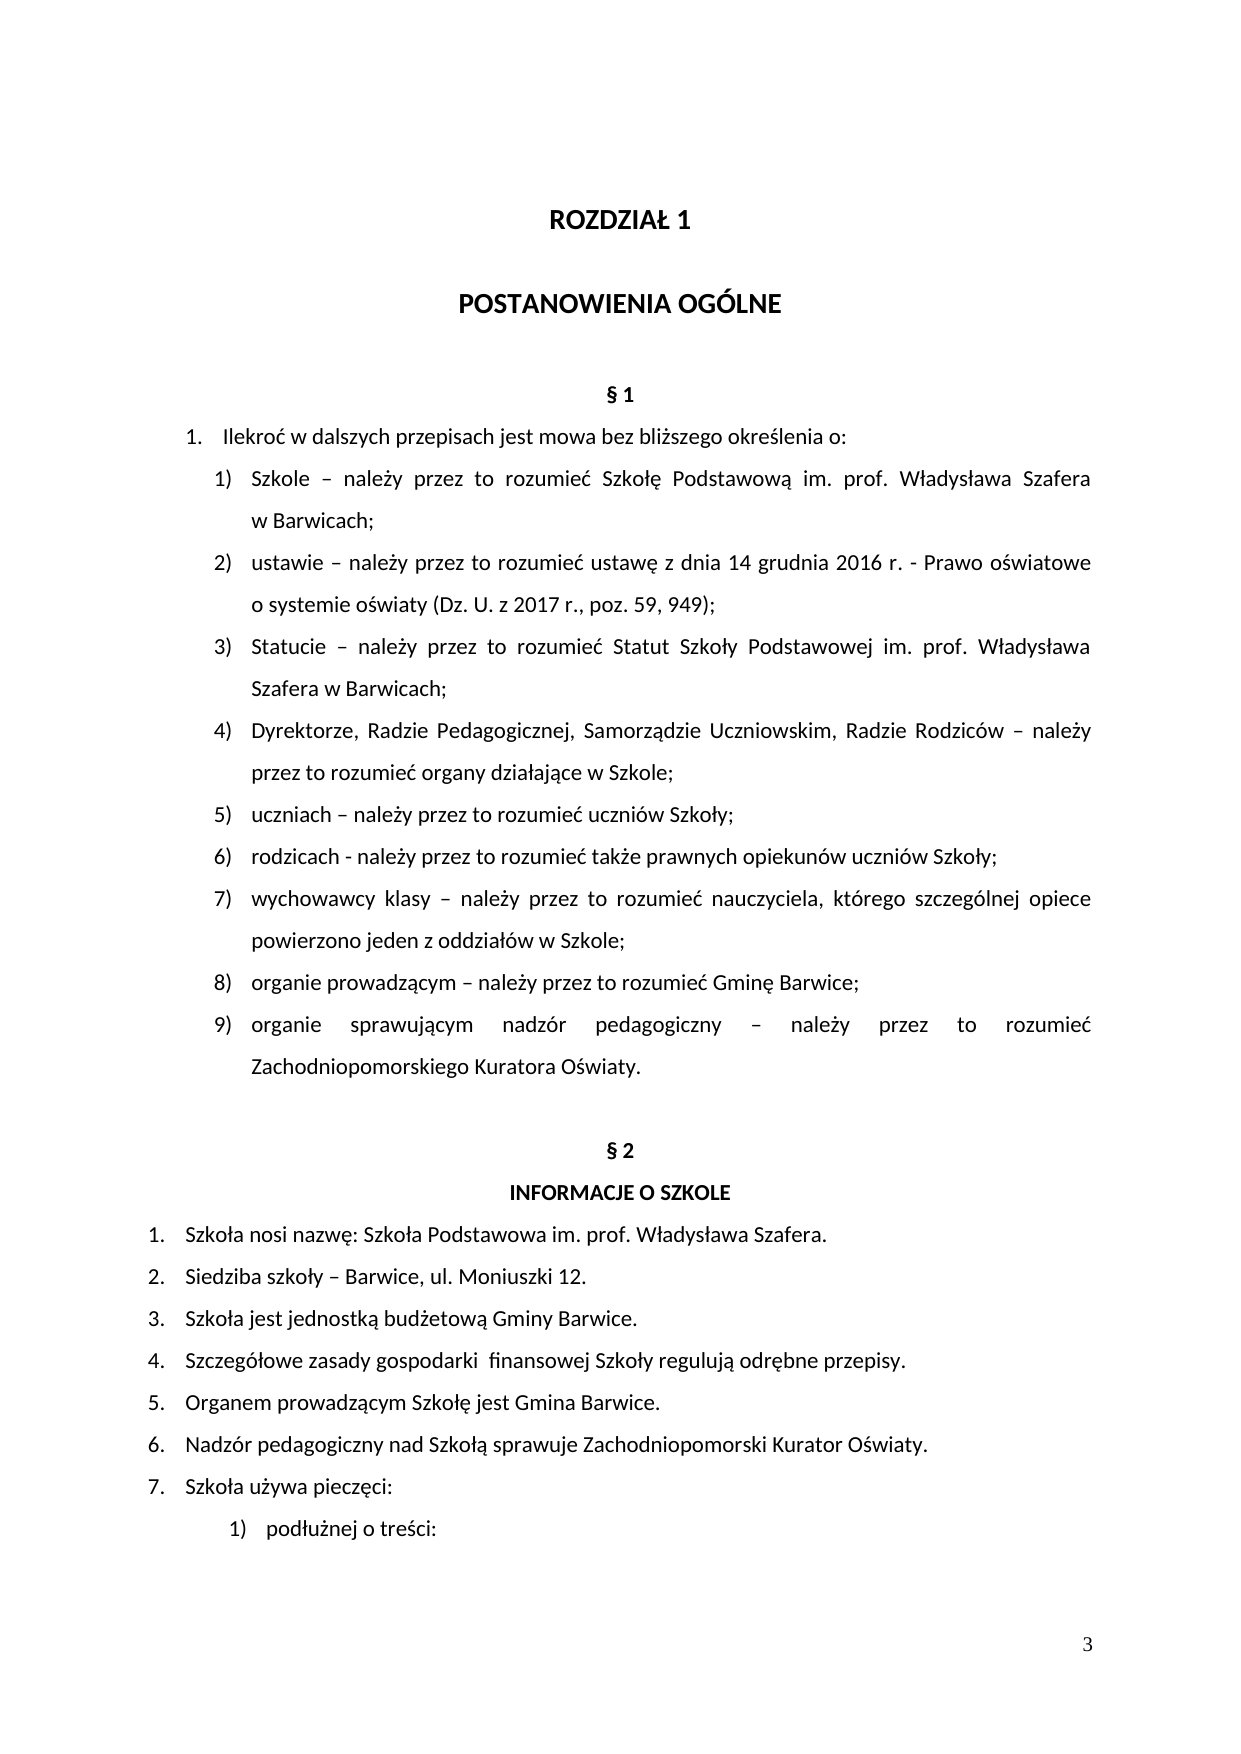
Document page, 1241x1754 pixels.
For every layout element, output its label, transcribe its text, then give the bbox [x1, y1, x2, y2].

list Szkole – należy przez to rozumieć Szkołę Podstawową im. prof. Władysława Szafera w Barwicach; [213, 464, 1093, 534]
list Szkoła nosi nazwę: Szkoła Podstawowa im. prof. Władysława Szafera. [148, 1220, 1093, 1248]
list organie sprawującym nadzór pedagogiczny – należy przez to rozumieć Zachodniopomorskiego Kuratora Oświaty. [213, 1010, 1093, 1080]
text § 1 [148, 338, 1093, 408]
list ustawie – należy przez to rozumieć ustawę z dnia 14 grudnia 2016 r. - Prawo oświatowe o systemie oświaty (Dz. U. z 2017 r., poz. 59, 949); [213, 548, 1093, 618]
list Siedziba szkoły – Barwice, ul. Moniuszki 12. [148, 1262, 1093, 1290]
list Szkoła używa pieczęci: [148, 1472, 1093, 1500]
text POSTANOWIENIA OGÓLNE [148, 285, 1093, 321]
list Nadzór pedagogiczny nad Szkołą sprawuje Zachodniopomorski Kurator Oświaty. [148, 1430, 1093, 1458]
list Szczegółowe zasady gospodarki finansowej Szkoły regulują odrębne przepisy. [148, 1346, 1093, 1374]
list Ilekroć w dalszych przepisach jest mowa bez bliższego określenia o: [185, 422, 1093, 450]
list organie prowadzącym – należy przez to rozumieć Gminę Barwice; [213, 968, 1093, 996]
list Dyrektorze, Radzie Pedagogicznej, Samorządzie Uczniowskim, Radzie Rodziców – należy przez to rozumieć organy działające w Szkole; [213, 716, 1093, 786]
list wychowawcy klasy – należy przez to rozumieć nauczyciela, którego szczególnej opiece powierzono jeden z oddziałów w Szkole; [213, 884, 1093, 954]
text INFORMACJE O SZKOLE [148, 1178, 1093, 1206]
list rodzicach - należy przez to rozumieć także prawnych opiekunów uczniów Szkoły; [213, 842, 1093, 870]
list Statucie – należy przez to rozumieć Statut Szkoły Podstawowej im. prof. Władysława Szafera w Barwicach; [213, 632, 1093, 702]
list uczniach – należy przez to rozumieć uczniów Szkoły; [213, 800, 1093, 828]
list Szkoła jest jednostką budżetową Gminy Barwice. [148, 1304, 1093, 1332]
text ROZDZIAŁ 1 [148, 201, 1093, 237]
list podłużnej o treści: [228, 1514, 1093, 1542]
list Organem prowadzącym Szkołę jest Gmina Barwice. [148, 1388, 1093, 1416]
text § 2 [148, 1136, 1093, 1164]
